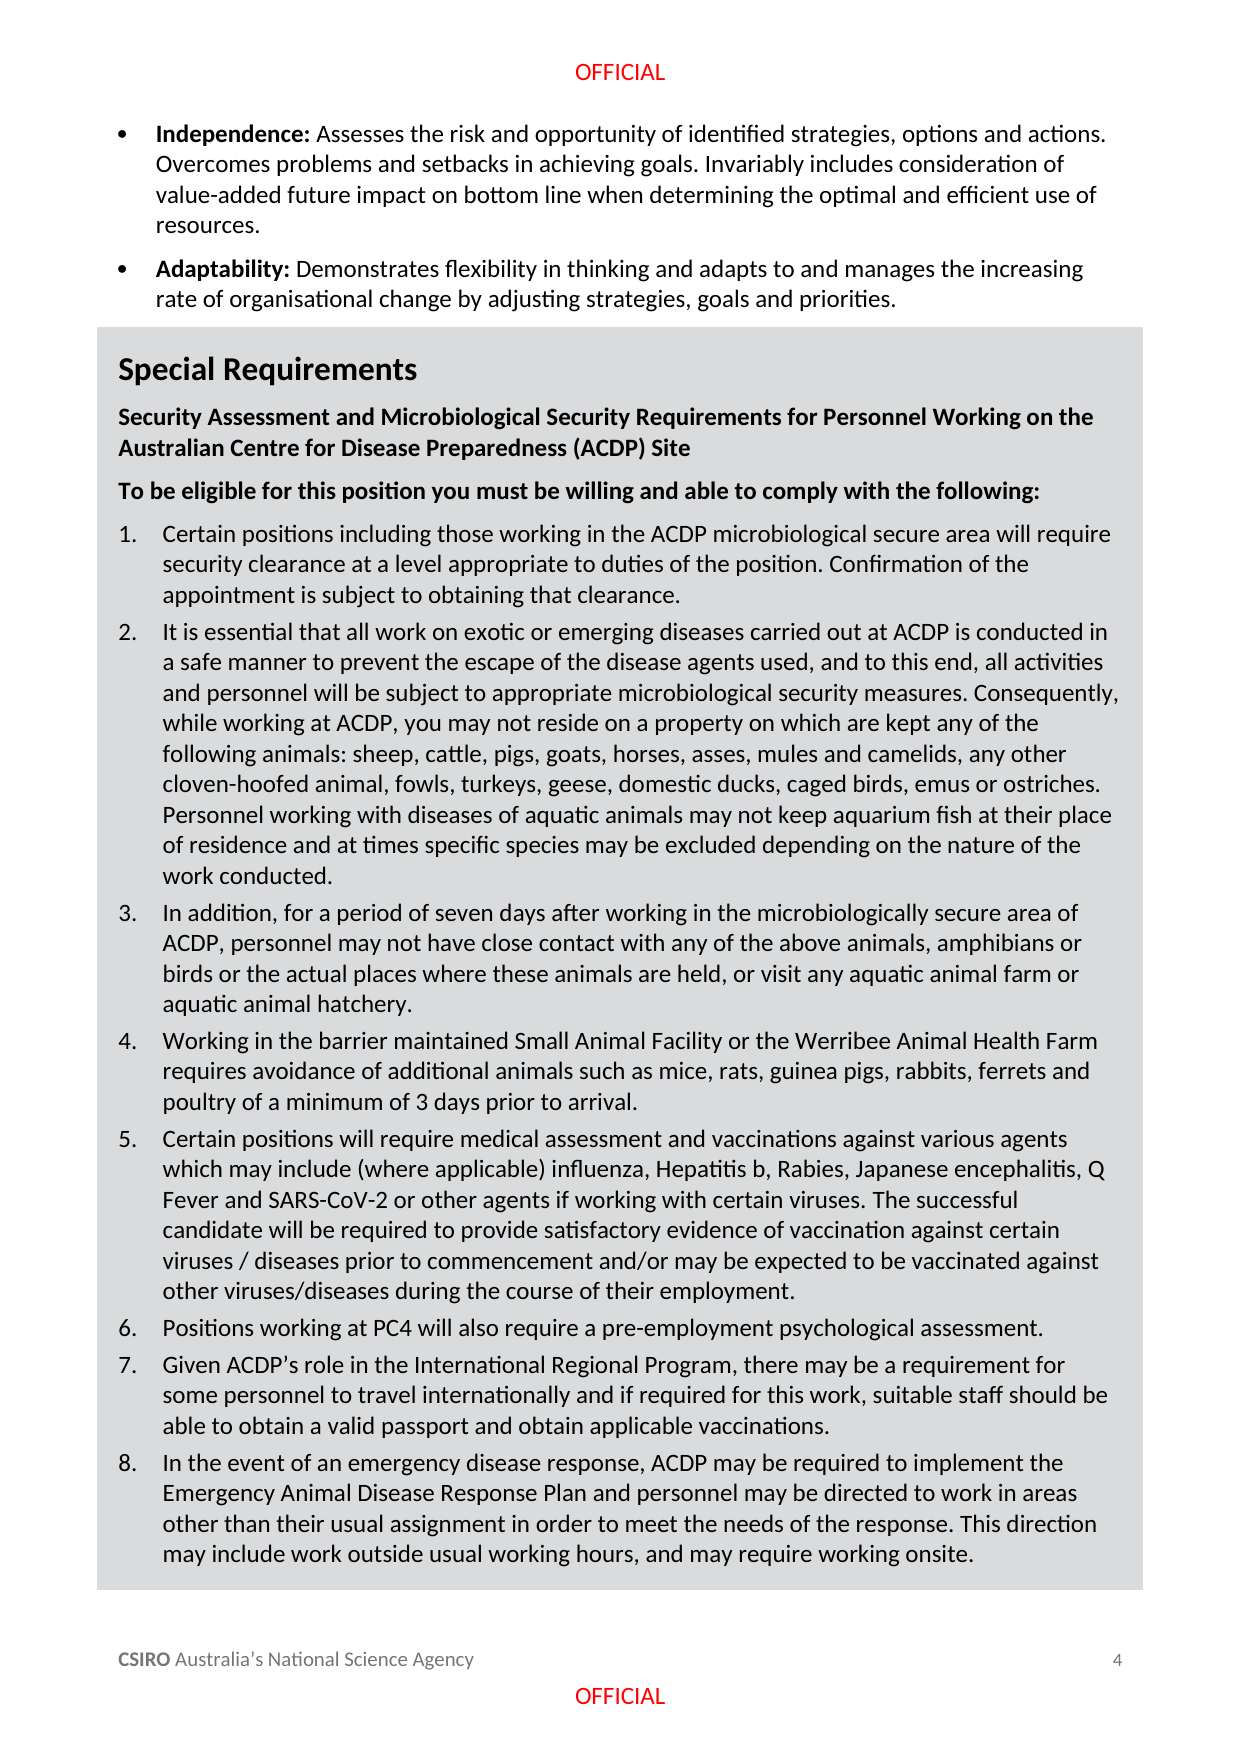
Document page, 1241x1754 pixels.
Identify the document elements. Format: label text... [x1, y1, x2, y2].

list Working in the barrier maintained Small Animal Facility or the Werribee Animal Health Farm requires avoidance of additional animals such as mice, rats, guinea pigs, rabbits, ferrets and poultry of a minimum of 3 days prior to arrival. [97, 1003, 1143, 1101]
list In the event of an emergency disease response, ACDP may be required to implement the Emergency Animal Disease Response Plan and personnel may be directed to work in areas other than their usual assignment in order to meet the needs of the response. This direction may include work outside usual working hours, and may require working onsite. [97, 1425, 1143, 1590]
text Special Requirements [97, 327, 1143, 379]
list In addition, for a period of seven days after working in the microbiologically secure area of ACDP, personnel may not have close contact with any of the above animals, amphibians or birds or the actual places where these animals are held, or visit any aquatic animal farm or aquatic animal hatchery. [97, 875, 1143, 1003]
text To be eligible for this position you must be willing and able to comply with the following: [97, 453, 1143, 496]
list Positions working at PC4 will also require a pre-employment psychological assessment. [97, 1290, 1143, 1327]
list Certain positions will require medical assessment and vaccinations against various agents which may include (where applicable) influenza, Hepatitis b, Rabies, Japanese encephalitis, Q Fever and SARS-CoV-2 or other agents if working with certain viruses. The successful candidate will be required to provide satisfactory evidence of vaccination against certain viruses / diseases prior to commencement and/or may be expected to be vaccinated against other viruses/diseases during the course of their employment. [97, 1101, 1143, 1290]
list Given ACDP’s role in the International Regional Program, there may be a requirement for some personnel to travel internationally and if required for this work, suitable staff should be able to obtain a valid passport and obtain applicable vaccinations. [97, 1327, 1143, 1425]
list Certain positions including those working in the ACDP microbiological secure area will require security clearance at a level appropriate to duties of the position. Confirmation of the appointment is subject to obtaining that clearance. [97, 496, 1143, 594]
list It is essential that all work on exotic or emerging diseases carried out at ACDP is conducted in a safe manner to prevent the escape of the disease agents used, and to this end, all activities and personnel will be subject to appropriate microbiological security measures. Consequently, while working at ACDP, you may not reside on a property on which are kept any of the following animals: sheep, cattle, pigs, goats, horses, asses, mules and camelids, any other cloven-hoofed animal, fowls, turkeys, geese, domestic ducks, caged birds, emus or ostriches. Personnel working with diseases of aquatic animals may not keep aquarium fish at their place of residence and at times specific species may be excluded depending on the nature of the work conducted. [97, 594, 1143, 875]
text Security Assessment and Microbiological Security Requirements for Personnel Working on the Australian Centre for Disease Preparedness (ACDP) Site [97, 379, 1143, 453]
